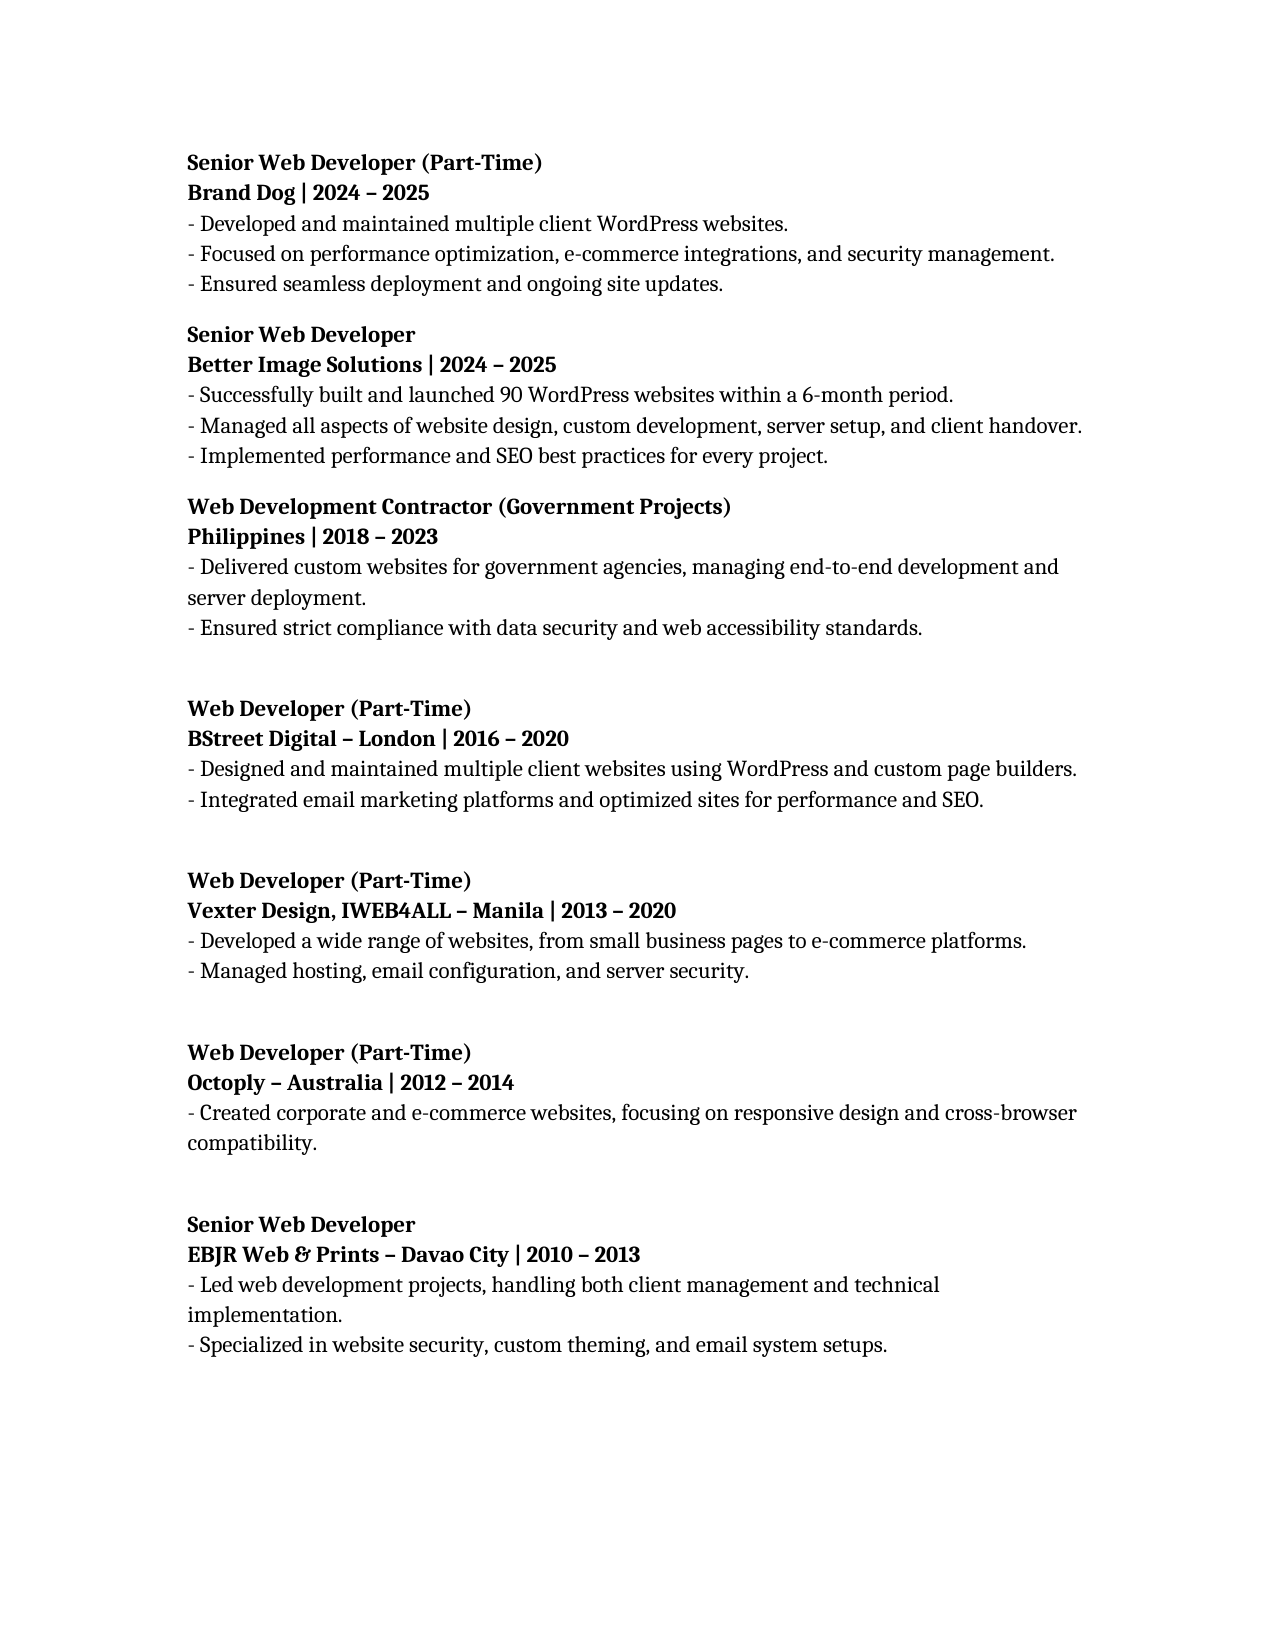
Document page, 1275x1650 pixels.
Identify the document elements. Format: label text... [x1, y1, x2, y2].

text Senior Web Developer EBJR Web & Prints – Davao City | 2010 – 2013 - Led web development projects, handling both client management and technical implementation. - Specialized in website security, custom theming, and email system setups. [187, 1211, 1087, 1389]
text Web Developer (Part-Time) Vexter Design, IWEB4ALL – Manila | 2013 – 2020 - Developed a wide range of websites, from small business pages to e-commerce platforms. - Managed hosting, email configuration, and server security. [187, 868, 1087, 1015]
text Web Development Contractor (Government Projects) Philippines | 2018 – 2023 - Delivered custom websites for government agencies, managing end-to-end development and server deployment. - Ensured strict compliance with data security and web accessibility standards. [187, 494, 1087, 671]
text Web Developer (Part-Time) Octoply – Australia | 2012 – 2014 - Created corporate and e-commerce websites, focusing on responsive design and cross-browser compatibility. [187, 1039, 1087, 1187]
text Senior Web Developer Better Image Solutions | 2024 – 2025 - Successfully built and launched 90 WordPress websites within a 6-month period. - Managed all aspects of website design, custom development, server setup, and client handover. - Implemented performance and SEO best practices for every project. [187, 322, 1087, 469]
text Web Developer (Part-Time) BStreet Digital – London | 2016 – 2020 - Designed and maintained multiple client websites using WordPress and custom page builders. - Integrated email marketing platforms and optimized sites for performance and SEO. [187, 696, 1087, 843]
text Senior Web Developer (Part-Time) Brand Dog | 2024 – 2025 - Developed and maintained multiple client WordPress websites. - Focused on performance optimization, e-commerce integrations, and security management. - Ensured seamless deployment and ongoing site updates. [187, 150, 1087, 297]
